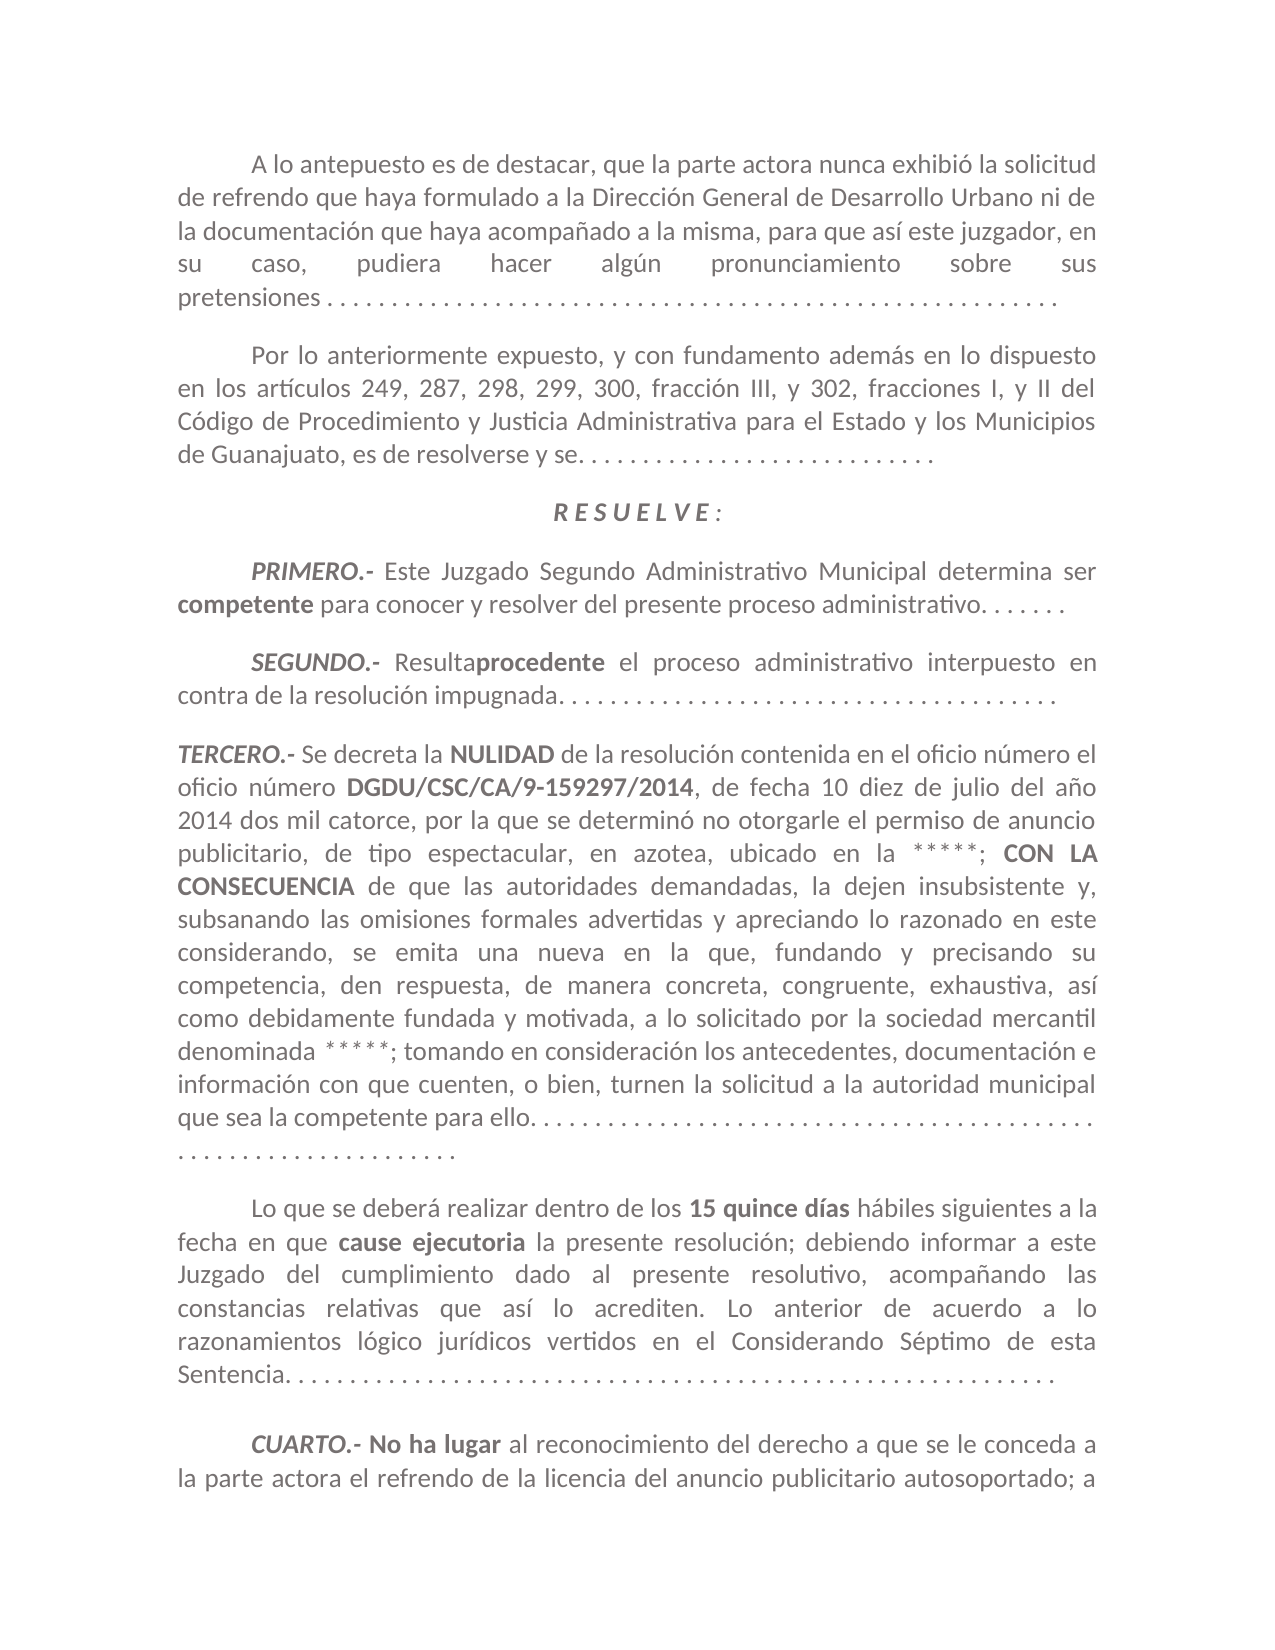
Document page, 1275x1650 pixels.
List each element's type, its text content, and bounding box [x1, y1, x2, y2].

text SEGUNDO.- Resultaprocedente el proceso administrativo interpuesto en contra de la resolución impugnada. . . . . . . . . . . . . . . . . . . . . . . . . . . . . . . . . . . . . . . [177, 646, 1098, 712]
text Por lo anteriormente expuesto, y con fundamento además en lo dispuesto en los artículos 249, 287, 298, 299, 300, fracción III, y 302, fracciones I, y II del Código de Procedimiento y Justicia Administrativa para el Estado y los Municipios de Guanajuato, es de resolverse y se. . . . . . . . . . . . . . . . . . . . . . . . . . . . [177, 338, 1098, 470]
text PRIMERO.- Este Juzgado Segundo Administrativo Municipal determina ser competente para conocer y resolver del presente proceso administrativo. . . . . . . [177, 554, 1098, 620]
text A lo antepuesto es de destacar, que la parte actora nunca exhibió la solicitud de refrendo que haya formulado a la Dirección General de Desarrollo Urbano ni de la documentación que haya acompañado a la misma, para que así este juzgador, en su caso, pudiera hacer algún pronunciamiento sobre sus pretensiones . . . . . . . . . . . . . . . . . . . . . . . . . . . . . . . . . . . . . . . . . . . . . . . . . . . . . . . . . [177, 148, 1098, 313]
text TERCERO.- Se decreta la NULIDAD de la resolución contenida en el oficio número el oficio número DGDU/CSC/CA/9-159297/2014, de fecha 10 diez de julio del año 2014 dos mil catorce, por la que se determinó no otorgarle el permiso de anuncio publicitario, de tipo espectacular, en azotea, ubicado en la *****; CON LA CONSECUENCIA de que las autoridades demandadas, la dejen insubsistente y, subsanando las omisiones formales advertidas y apreciando lo razonado en este considerando, se emita una nueva en la que, fundando y precisando su competencia, den respuesta, de manera concreta, congruente, exhaustiva, así como debidamente fundada y motivada, a lo solicitado por la sociedad mercantil denominada *****; tomando en consideración los antecedentes, documentación e información con que cuenten, o bien, turnen la solicitud a la autoridad municipal que sea la competente para ello. . . . . . . . . . . . . . . . . . . . . . . . . . . . . . . . . . . . . . . . . . . . . . . . . . . . . . . . . . . . . . . . . . [177, 737, 1098, 1166]
text R E S U E L V E : [177, 496, 1098, 529]
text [177, 1428, 1098, 1494]
text Lo que se deberá realizar dentro de los 15 quince días hábiles siguientes a la fecha en que cause ejecutoria la presente resolución; debiendo informar a este Juzgado del cumplimiento dado al presente resolutivo, acompañando las constancias relativas que así lo acrediten. Lo anterior de acuerdo a lo razonamientos lógico jurídicos vertidos en el Considerando Séptimo de esta Sentencia. . . . . . . . . . . . . . . . . . . . . . . . . . . . . . . . . . . . . . . . . . . . . . . . . . . . . . . . . . . . [177, 1192, 1098, 1390]
